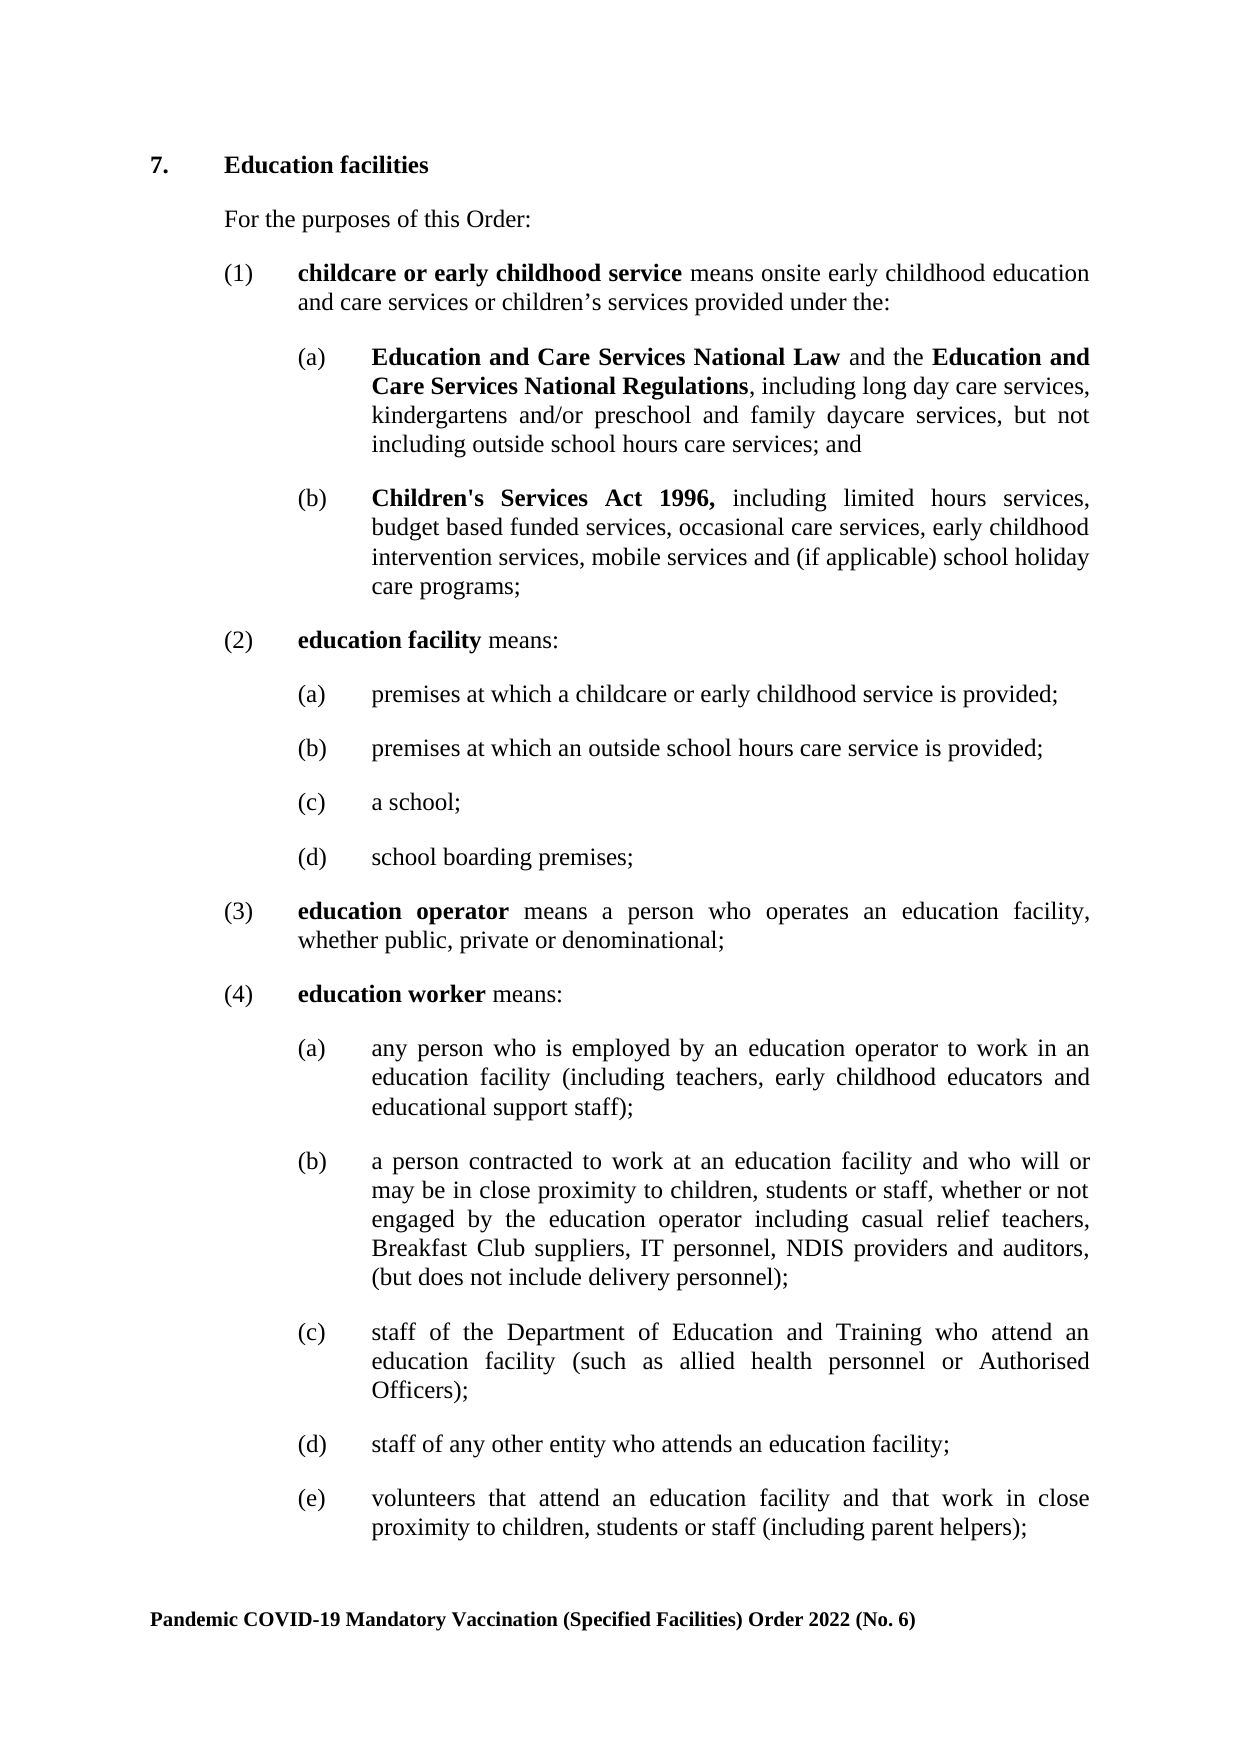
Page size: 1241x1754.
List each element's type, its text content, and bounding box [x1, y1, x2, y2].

subtitle education facility means: [224, 625, 1090, 654]
subtitle any person who is employed by an education operator to work in an education facility (including teachers, early childhood educators and educational support staff); [298, 1033, 1090, 1121]
subtitle premises at which an outside school hours care service is provided; [298, 733, 1090, 762]
subtitle staff of any other entity who attends an education facility; [298, 1429, 1090, 1458]
subtitle a person contracted to work at an education facility and who will or may be in close proximity to children, students or staff, whether or not engaged by the education operator including casual relief teachers, Breakfast Club suppliers, IT personnel, NDIS providers and auditors, (but does not include delivery personnel); [298, 1146, 1090, 1292]
subtitle Education and Care Services National Law and the Education and Care Services National Regulations, including long day care services, kindergartens and/or preschool and family daycare services, but not including outside school hours care services; and [298, 342, 1090, 458]
subtitle For the purposes of this Order: [224, 204, 1090, 233]
subtitle Children's Services Act 1996, including limited hours services, budget based funded services, occasional care services, early childhood intervention services, mobile services and (if applicable) school holiday care programs; [298, 483, 1090, 600]
subtitle childcare or early childhood service means onsite early childhood education and care services or children’s services provided under the: [224, 258, 1090, 317]
subtitle volunteers that attend an education facility and that work in close proximity to children, students or staff (including parent helpers); [298, 1483, 1090, 1542]
subtitle education worker means: [224, 979, 1090, 1008]
subtitle school boarding premises; [298, 842, 1090, 871]
subtitle Education facilities [150, 150, 1090, 179]
subtitle a school; [298, 787, 1090, 817]
subtitle premises at which a childcare or early childhood service is provided; [298, 679, 1090, 708]
subtitle staff of the Department of Education and Training who attend an education facility (such as allied health personnel or Authorised Officers); [298, 1317, 1090, 1404]
subtitle education operator means a person who operates an education facility, whether public, private or denominational; [224, 896, 1090, 954]
